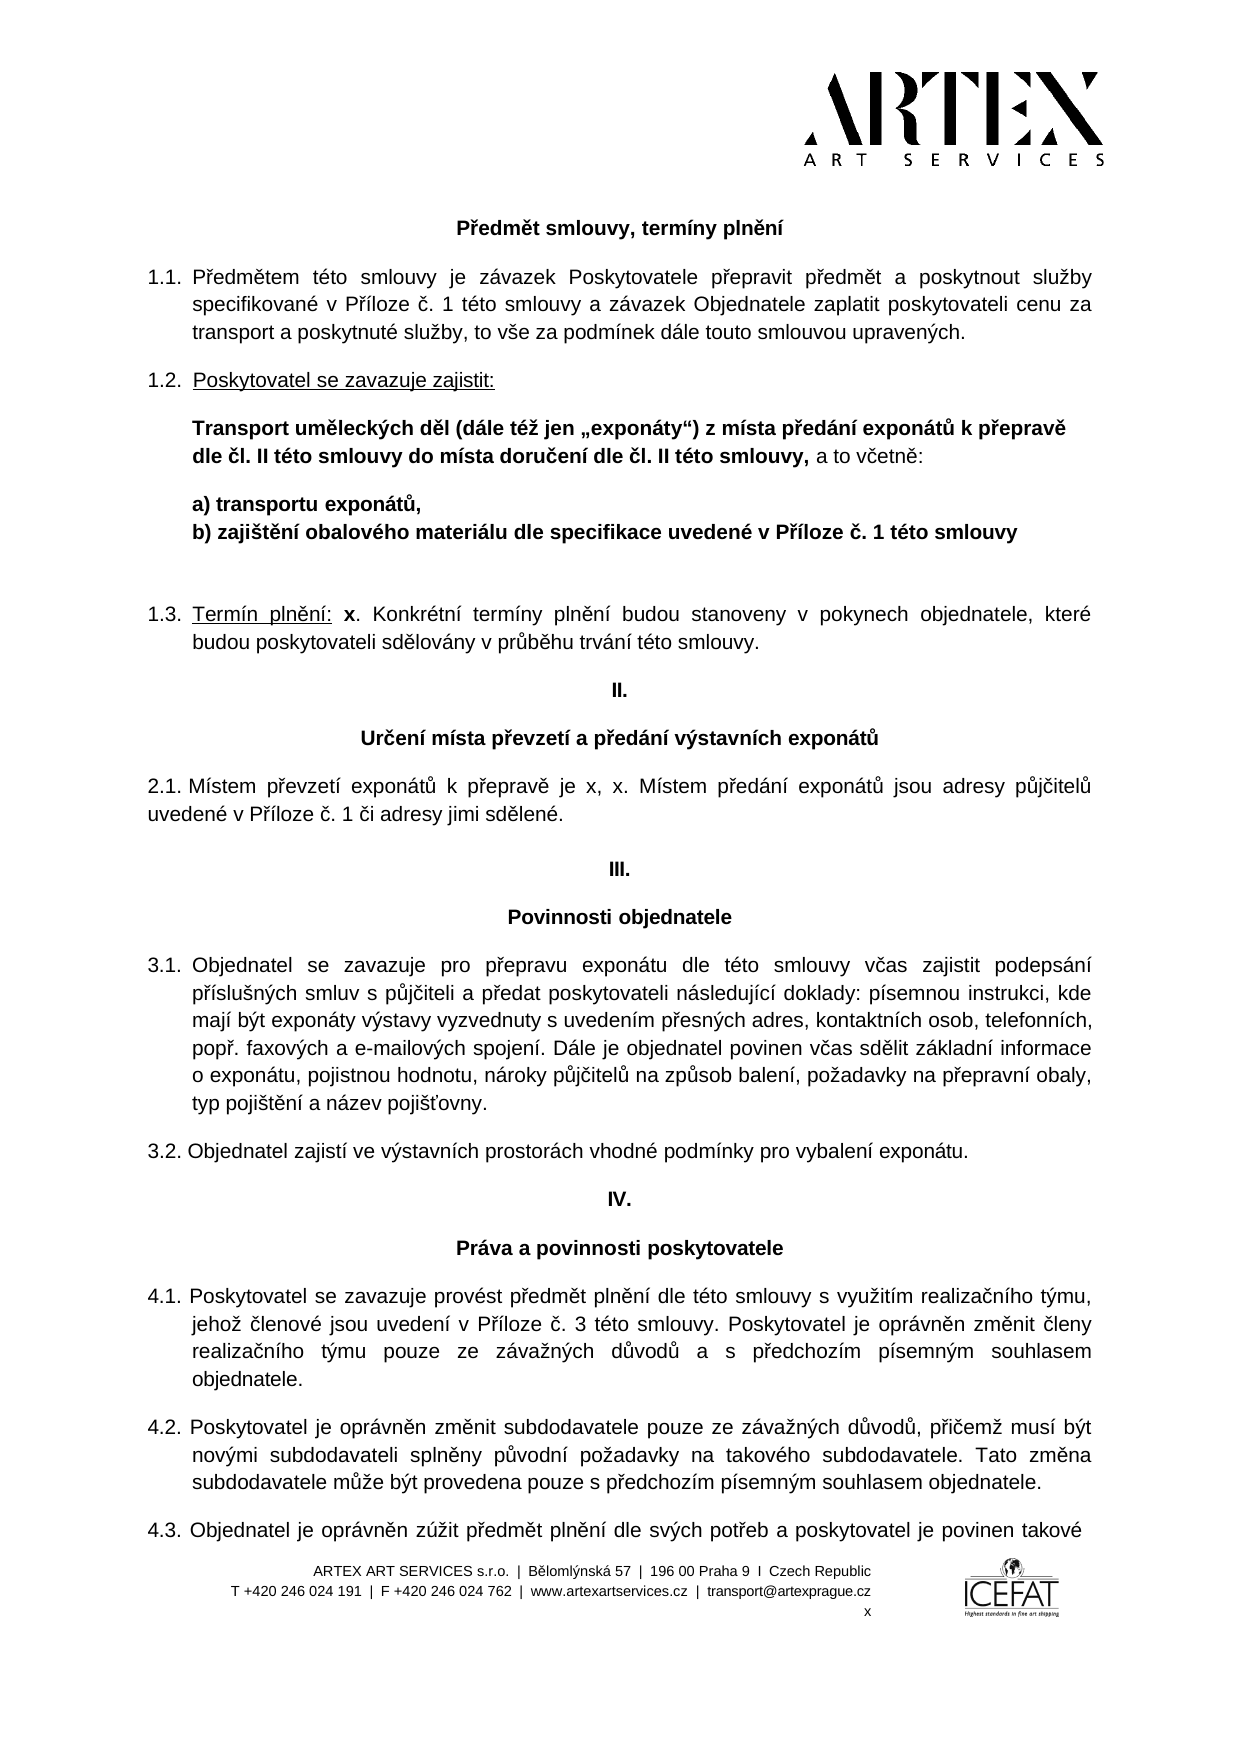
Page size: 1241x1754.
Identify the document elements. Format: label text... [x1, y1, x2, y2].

text Transport uměleckých děl (dále též jen „exponáty“) z místa předání exponátů k přepravě dle čl. II této smlouvy do místa doručení dle čl. II této smlouvy, a to včetně: [192, 416, 1084, 468]
text x [48, 1603, 871, 1620]
list Termín plnění: x. Konkrétní termíny plnění budou stanoveny v pokynech objednatele, které budou poskytovateli sdělovány v průběhu trvání této smlouvy. [147, 602, 1092, 654]
list Předmětem této smlouvy je závazek Poskytovatele přepravit předmět a poskytnout služby specifikované v Příloze č. 1 této smlouvy a závazek Objednatele zaplatit poskytovateli cenu za transport a poskytnuté služby, to vše za podmínek dále touto smlouvou upravených. [147, 264, 1093, 343]
subtitle Předmět smlouvy, termíny plnění [180, 216, 1060, 240]
picture [803, 72, 1104, 166]
list zajištění obalového materiálu dle specifikace uvedené v Příloze č. 1 této smlouvy [192, 520, 1188, 544]
list transportu exponátů, [192, 492, 1188, 516]
subtitle Práva a povinnosti poskytovatele [180, 1236, 1060, 1260]
subtitle III. [180, 856, 1060, 880]
list Poskytovatel se zavazuje zajistit: [147, 368, 1188, 392]
text ARTEX ART SERVICES s.r.o. | Bělomlýnská 57 | 196 00 Praha 9 I Czech Republic T +420 246 024 191 | F +420 246 024 762 | www.artexartservices.cz | transport@artexprague.cz [223, 1562, 871, 1599]
subtitle IV. [180, 1187, 1060, 1211]
list Poskytovatel je oprávněn změnit subdodavatele pouze ze závažných důvodů, přičemž musí být novými subdodavateli splněny původní požadavky na takového subdodavatele. Tato změna subdodavatele může být provedena pouze s předchozím písemným souhlasem objednatele. [147, 1415, 1093, 1494]
subtitle Určení místa převzetí a předání výstavních exponátů [180, 726, 1060, 750]
list Místem převzetí exponátů k přepravě je x, x. Místem předání exponátů jsou adresy půjčitelů uvedené v Příloze č. 1 či adresy jimi sdělené. [147, 774, 1092, 826]
list Objednatel se zavazuje pro přepravu exponátu dle této smlouvy včas zajistit podepsání příslušných smluv s půjčiteli a předat poskytovateli následující doklady: písemnou instrukci, kde mají být exponáty výstavy vyzvednuty s uvedením přesných adres, kontaktních osob, telefonních, popř. faxových a e-mailových spojení. Dále je objednatel povinen včas sdělit základní informace o exponátu, pojistnou hodnotu, nároky půjčitelů na způsob balení, požadavky na přepravní obaly, typ pojištění a název pojišťovny. [147, 953, 1093, 1115]
subtitle Povinnosti objednatele [180, 905, 1060, 929]
list Poskytovatel se zavazuje provést předmět plnění dle této smlouvy s využitím realizačního týmu, jehož členové jsou uvedení v Příloze č. 3 této smlouvy. Poskytovatel je oprávněn změnit členy realizačního týmu pouze ze závažných důvodů a s předchozím písemným souhlasem objednatele. [147, 1284, 1093, 1391]
list Objednatel je oprávněn zúžit předmět plnění dle svých potřeb a poskytovatel je povinen takové [147, 1518, 1188, 1542]
picture [965, 1558, 1059, 1617]
list Objednatel zajistí ve výstavních prostorách vhodné podmínky pro vybalení exponátu. [147, 1139, 1188, 1163]
subtitle II. [180, 678, 1060, 702]
